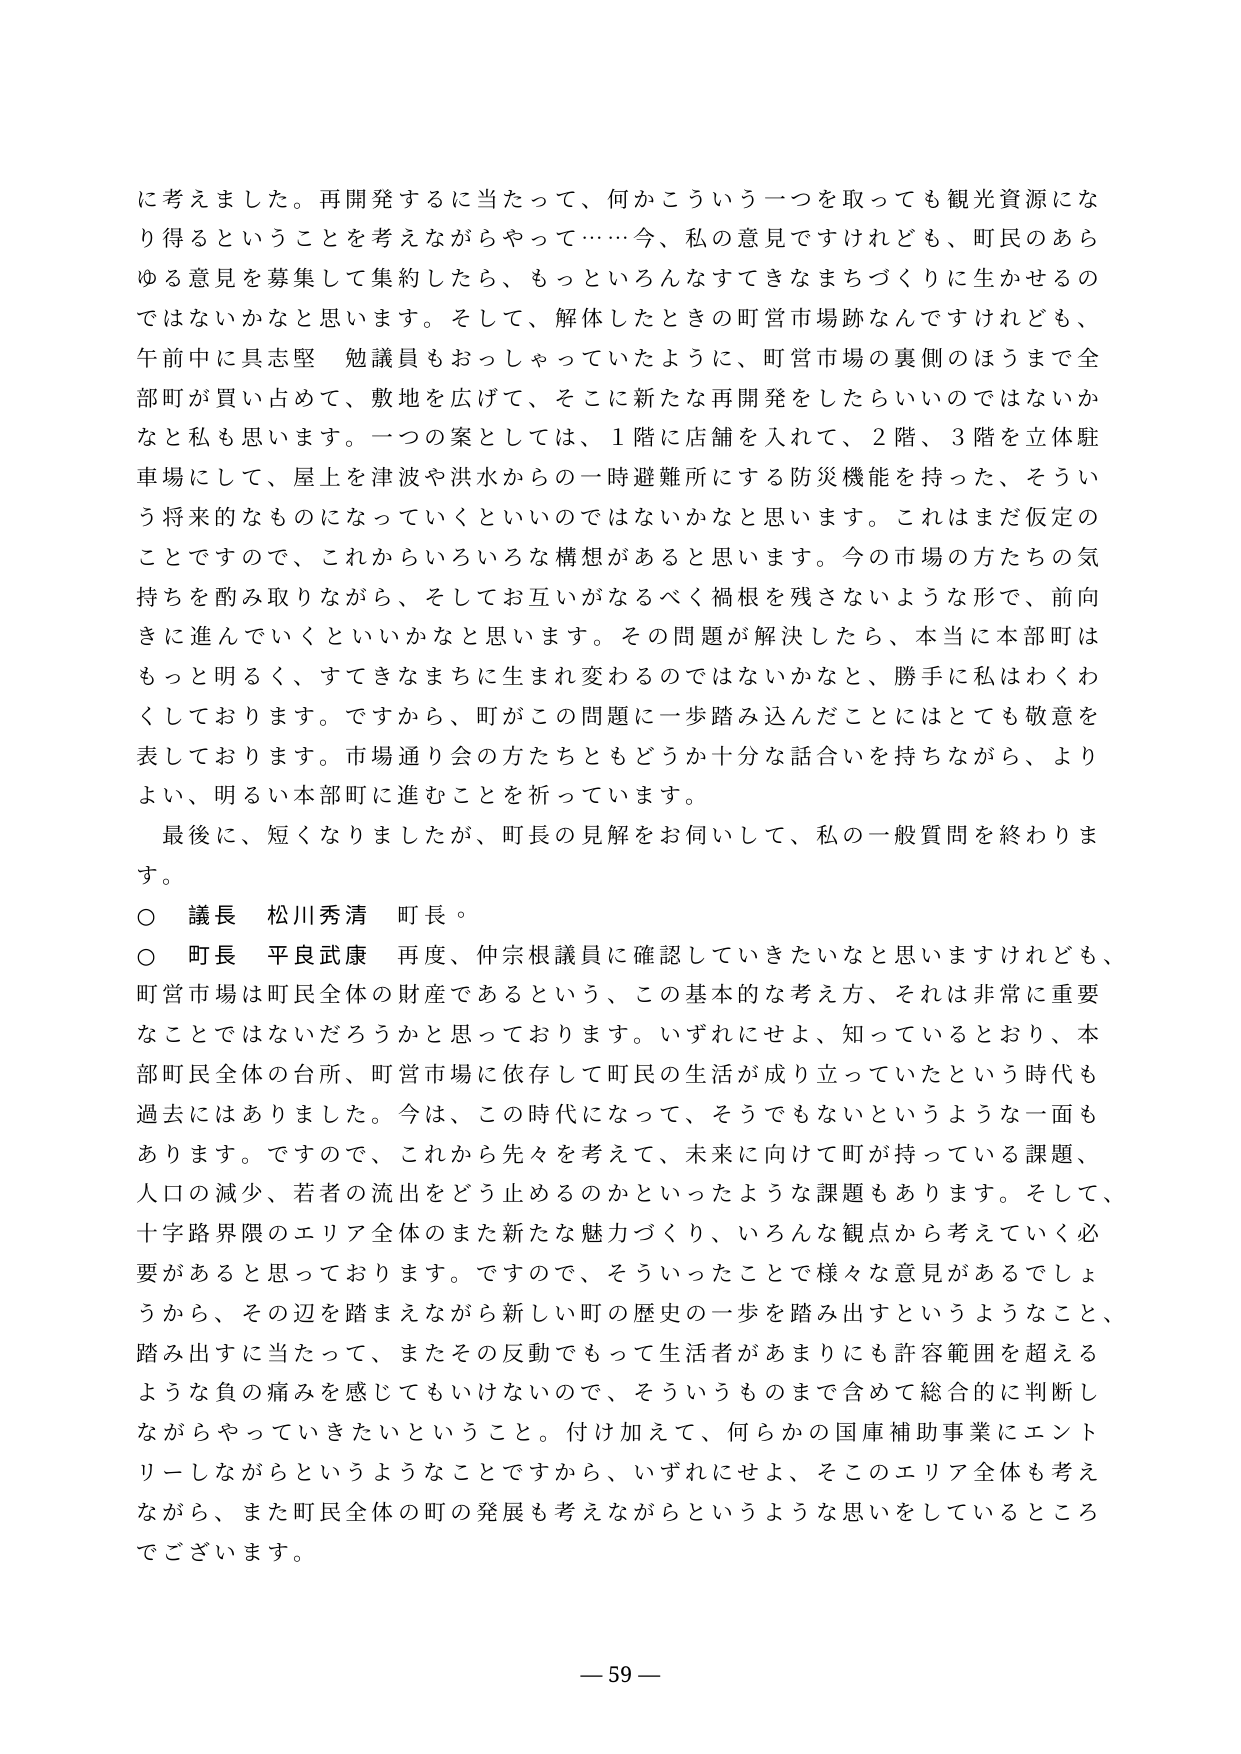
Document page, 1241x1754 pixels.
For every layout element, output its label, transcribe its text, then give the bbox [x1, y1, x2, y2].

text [136, 178, 1104, 814]
text 最後に、短くなりましたが、町長の見解をお伺いして、私の一般質問を終わります。 [136, 814, 1104, 894]
text ○ 議長 松川秀清 町長。 [136, 894, 1104, 934]
text ○ 町長 平良武康 再度、仲宗根議員に確認していきたいなと思いますけれども、町営市場は町民全体の財産であるという、この基本的な考え方、それは非常に重要なことではないだろうかと思っております。いずれにせよ、知っているとおり、本部町民全体の台所、町営市場に依存して町民の生活が成り立っていたという時代も過去にはありました。今は、この時代になって、そうでもないというような一面もあります。ですので、これから先々を考えて、未来に向けて町が持っている課題、人口の減少、若者の流出をどう止めるのかといったような課題もあります。そして、十字路界隈のエリア全体のまた新たな魅力づくり、いろんな観点から考えていく必要があると思っております。ですので、そういったことで様々な意見があるでしょうから、その辺を踏まえながら新しい町の歴史の一歩を踏み出すというようなこと、踏み出すに当たって、またその反動でもって生活者があまりにも許容範囲を超えるような負の痛みを感じてもいけないので、そういうものまで含めて総合的に判断しながらやっていきたいということ。付け加えて、何らかの国庫補助事業にエントリーしながらというようなことですから、いずれにせよ、そこのエリア全体も考えながら、また町民全体の町の発展も考えながらというような思いをしているところでございます。 [136, 934, 1104, 1570]
